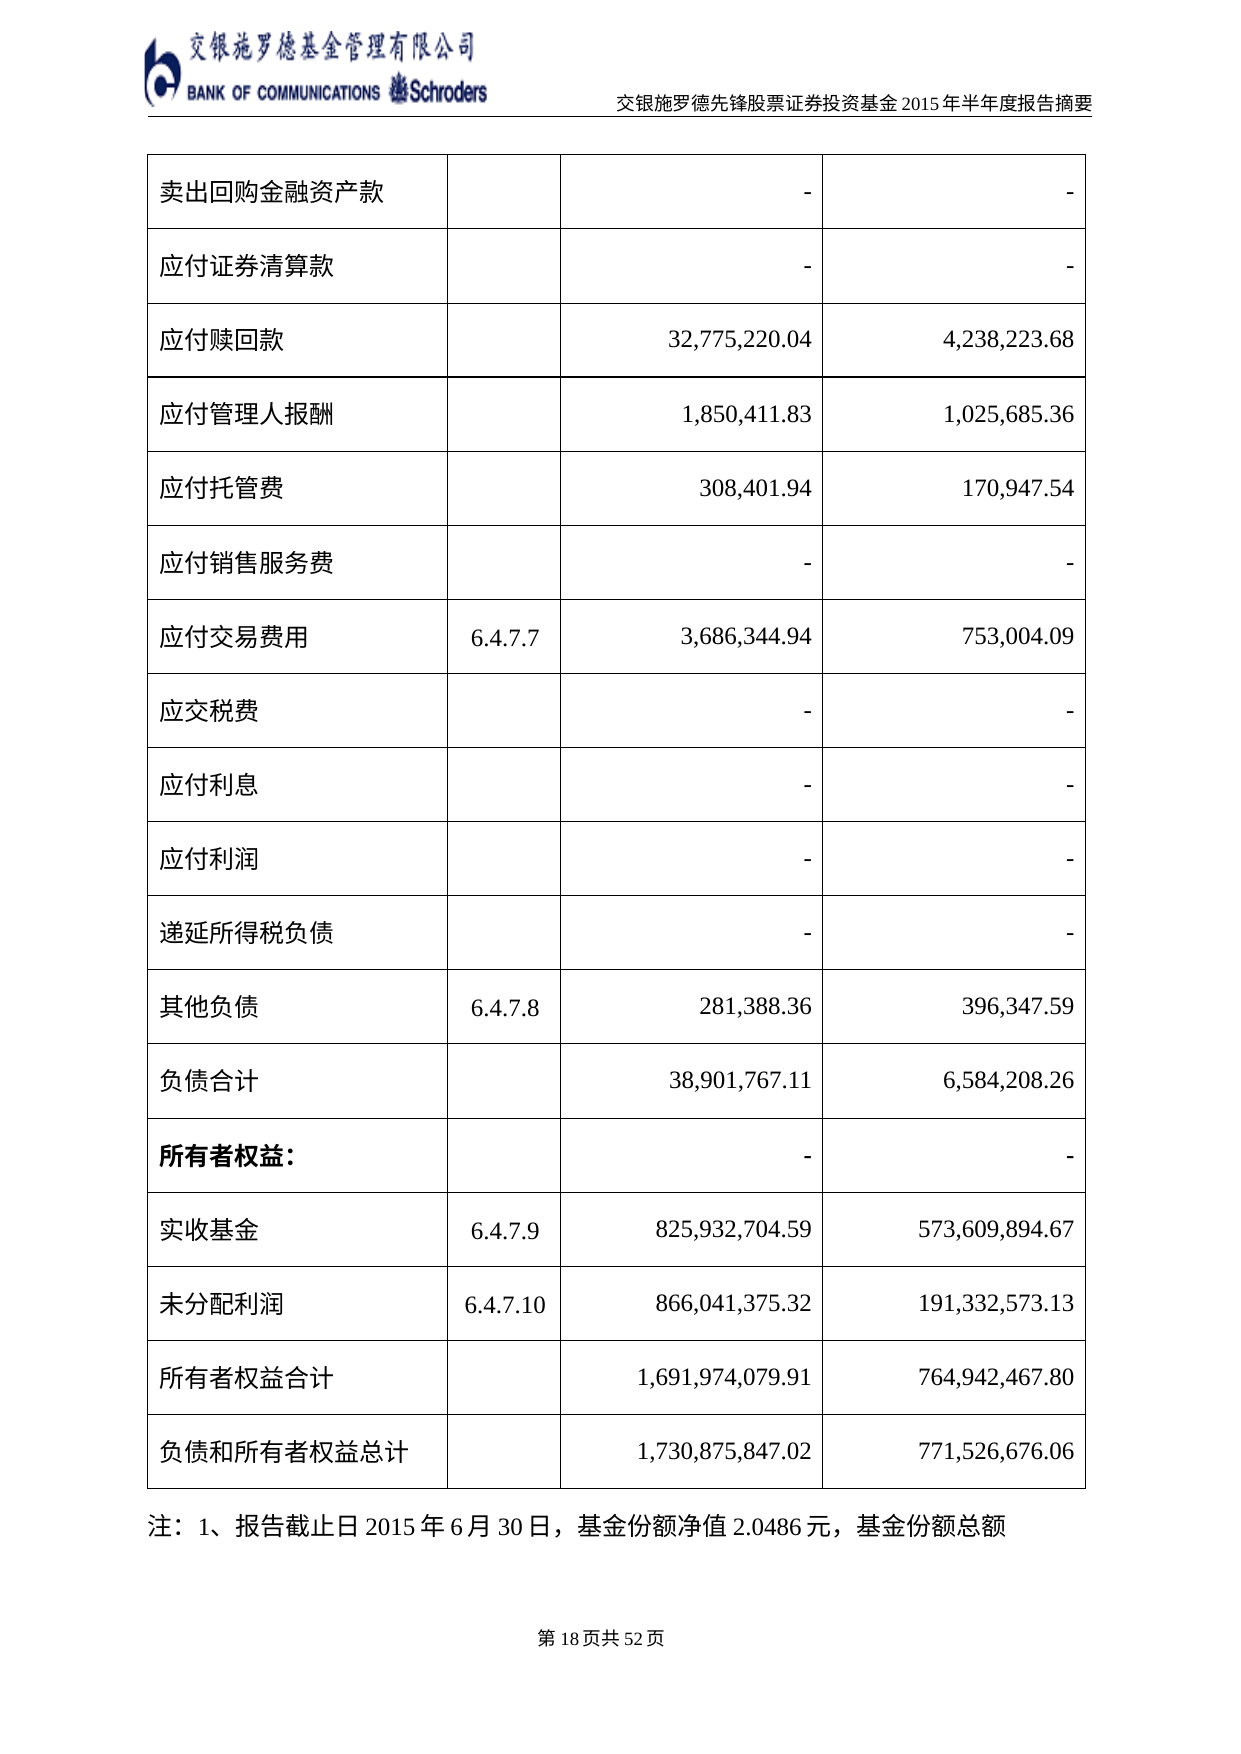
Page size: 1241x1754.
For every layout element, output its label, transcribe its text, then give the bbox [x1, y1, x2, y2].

table_cell - [561, 674, 822, 747]
table_cell 573,609,894.67 [823, 1193, 1085, 1266]
table_cell - [561, 748, 822, 821]
table_cell - [561, 155, 822, 228]
table_cell 1,691,974,079.91 [561, 1341, 822, 1414]
table_cell 应付赎回款 [148, 304, 447, 376]
table_cell - [823, 896, 1085, 969]
table_cell 6.4.7.7 [448, 600, 560, 673]
table_cell 负债合计 [148, 1044, 447, 1118]
table_cell 应交税费 [148, 674, 447, 747]
table_cell - [561, 229, 822, 302]
table_cell [448, 1341, 560, 1414]
table_cell 771,526,676.06 [823, 1415, 1085, 1488]
table_cell 所有者权益： [148, 1119, 447, 1192]
table_cell [448, 748, 560, 821]
table_cell [448, 526, 560, 599]
table_cell 负债和所有者权益总计 [148, 1415, 447, 1488]
table_cell 应付销售服务费 [148, 526, 447, 599]
table_cell 281,388.36 [561, 970, 822, 1043]
table_cell 191,332,573.13 [823, 1267, 1085, 1340]
table_cell 应付托管费 [148, 452, 447, 524]
table_cell 应付管理人报酬 [148, 378, 447, 451]
table_cell - [561, 1119, 822, 1192]
table_cell 6.4.7.9 [448, 1193, 560, 1266]
table_cell [448, 896, 560, 969]
table_cell 866,041,375.32 [561, 1267, 822, 1340]
table_cell 764,942,467.80 [823, 1341, 1085, 1414]
table_cell [448, 1044, 560, 1118]
table_cell 递延所得税负债 [148, 896, 447, 969]
table_cell 4,238,223.68 [823, 304, 1085, 376]
table_cell 308,401.94 [561, 452, 822, 524]
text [148, 1492, 1092, 1557]
table_cell 应付利息 [148, 748, 447, 821]
table_cell [448, 229, 560, 302]
table_cell 6,584,208.26 [823, 1044, 1085, 1118]
table_cell - [561, 896, 822, 969]
table_cell [448, 1119, 560, 1192]
table_cell 170,947.54 [823, 452, 1085, 524]
table_cell [448, 155, 560, 228]
table_cell 1,025,685.36 [823, 378, 1085, 451]
table_cell 38,901,767.11 [561, 1044, 822, 1118]
table_cell [448, 674, 560, 747]
table_cell 卖出回购金融资产款 [148, 155, 447, 228]
table_cell 396,347.59 [823, 970, 1085, 1043]
table_cell - [823, 674, 1085, 747]
table_cell 6.4.7.10 [448, 1267, 560, 1340]
table_cell - [561, 822, 822, 895]
table_cell - [823, 1119, 1085, 1192]
table_cell [448, 304, 560, 376]
table_cell 其他负债 [148, 970, 447, 1043]
table_cell - [823, 822, 1085, 895]
table_cell 1,730,875,847.02 [561, 1415, 822, 1488]
table_cell 所有者权益合计 [148, 1341, 447, 1414]
table_cell 32,775,220.04 [561, 304, 822, 376]
table_cell - [823, 526, 1085, 599]
table_cell [448, 452, 560, 524]
table_cell - [823, 155, 1085, 228]
table_cell 实收基金 [148, 1193, 447, 1266]
picture [144, 31, 487, 107]
table_cell 753,004.09 [823, 600, 1085, 673]
table_cell - [561, 526, 822, 599]
table_cell 应付证券清算款 [148, 229, 447, 302]
table_cell 3,686,344.94 [561, 600, 822, 673]
table_cell 应付利润 [148, 822, 447, 895]
table_cell - [823, 229, 1085, 302]
table_cell - [823, 748, 1085, 821]
table_cell 应付交易费用 [148, 600, 447, 673]
table_cell 6.4.7.8 [448, 970, 560, 1043]
table_cell [448, 378, 560, 451]
table_cell 825,932,704.59 [561, 1193, 822, 1266]
table_cell [448, 1415, 560, 1488]
table_cell 1,850,411.83 [561, 378, 822, 451]
table_cell [448, 822, 560, 895]
table_cell 未分配利润 [148, 1267, 447, 1340]
